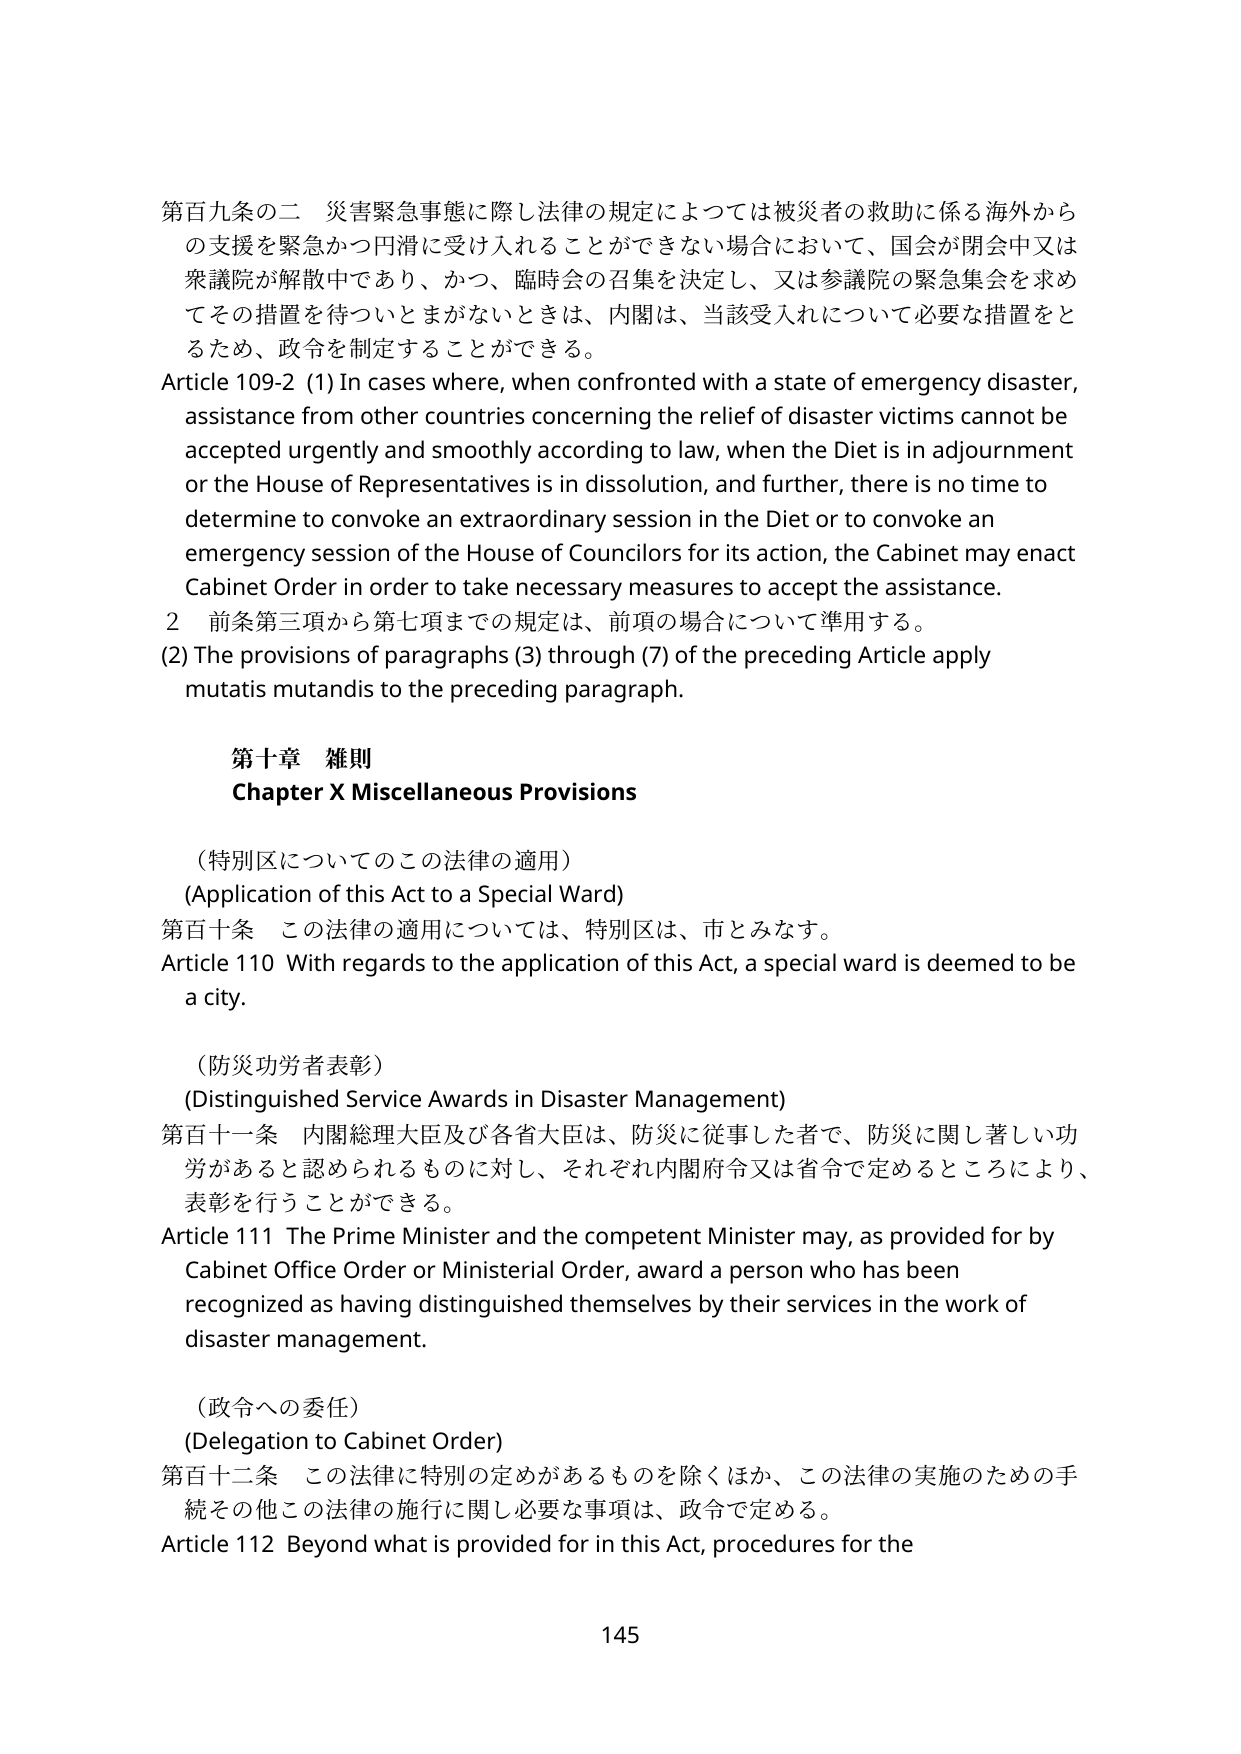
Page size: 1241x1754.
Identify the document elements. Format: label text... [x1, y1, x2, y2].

text 第十章 雑則 [230, 740, 1079, 774]
text (Distinguished Service Awards in Disaster Management) [184, 1082, 1079, 1116]
text 第百十条 この法律の適用については、特別区は、市とみなす。 [161, 911, 1079, 945]
text Article 110 With regards to the application of this Act, a special ward is deemed to be a city. [161, 945, 1079, 1014]
text （防災功労者表彰） [184, 1048, 1079, 1082]
text (Application of this Act to a Special Ward) [184, 877, 1079, 911]
text 第百十一条 内閣総理大臣及び各省大臣は、防災に従事した者で、防災に関し著しい功労があると認められるものに対し、それぞれ内閣府令又は省令で定めるところにより、表彰を行うことができる。 [161, 1116, 1079, 1219]
text 第百十二条 この法律に特別の定めがあるものを除くほか、この法律の実施のための手続その他この法律の施行に関し必要な事項は、政令で定める。 [161, 1458, 1079, 1526]
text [161, 1526, 1079, 1560]
text 第百九条の二 災害緊急事態に際し法律の規定によつては被災者の救助に係る海外からの支援を緊急かつ円滑に受け入れることができない場合において、国会が閉会中又は衆議院が解散中であり、かつ、臨時会の召集を決定し、又は参議院の緊急集会を求めてその措置を待ついとまがないときは、内閣は、当該受入れについて必要な措置をとるため、政令を制定することができる。 [161, 194, 1079, 364]
text (Delegation to Cabinet Order) [184, 1424, 1079, 1458]
text （政令への委任） [184, 1389, 1079, 1424]
text （特別区についてのこの法律の適用） [184, 843, 1079, 877]
text Article 111 The Prime Minister and the competent Minister may, as provided for by Cabinet Office Order or Ministerial Order, award a person who has been recognized as having distinguished themselves by their services in the work of disaster management. [161, 1219, 1079, 1355]
text Article 109-2 (1) In cases where, when confronted with a state of emergency disaster, assistance from other countries concerning the relief of disaster victims cannot be accepted urgently and smoothly according to law, when the Diet is in adjournment or the House of Representatives is in dissolution, and further, there is no time to determine to convoke an extraordinary session in the Diet or to convoke an emergency session of the House of Councilors for its action, the Cabinet may enact Cabinet Order in order to take necessary measures to accept the assistance. [161, 364, 1079, 604]
text ２ 前条第三項から第七項までの規定は、前項の場合について準用する。 [161, 604, 1079, 638]
text Chapter X Miscellaneous Provisions [230, 774, 1079, 809]
text (2) The provisions of paragraphs (3) through (7) of the preceding Article apply mutatis mutandis to the preceding paragraph. [161, 638, 1079, 706]
